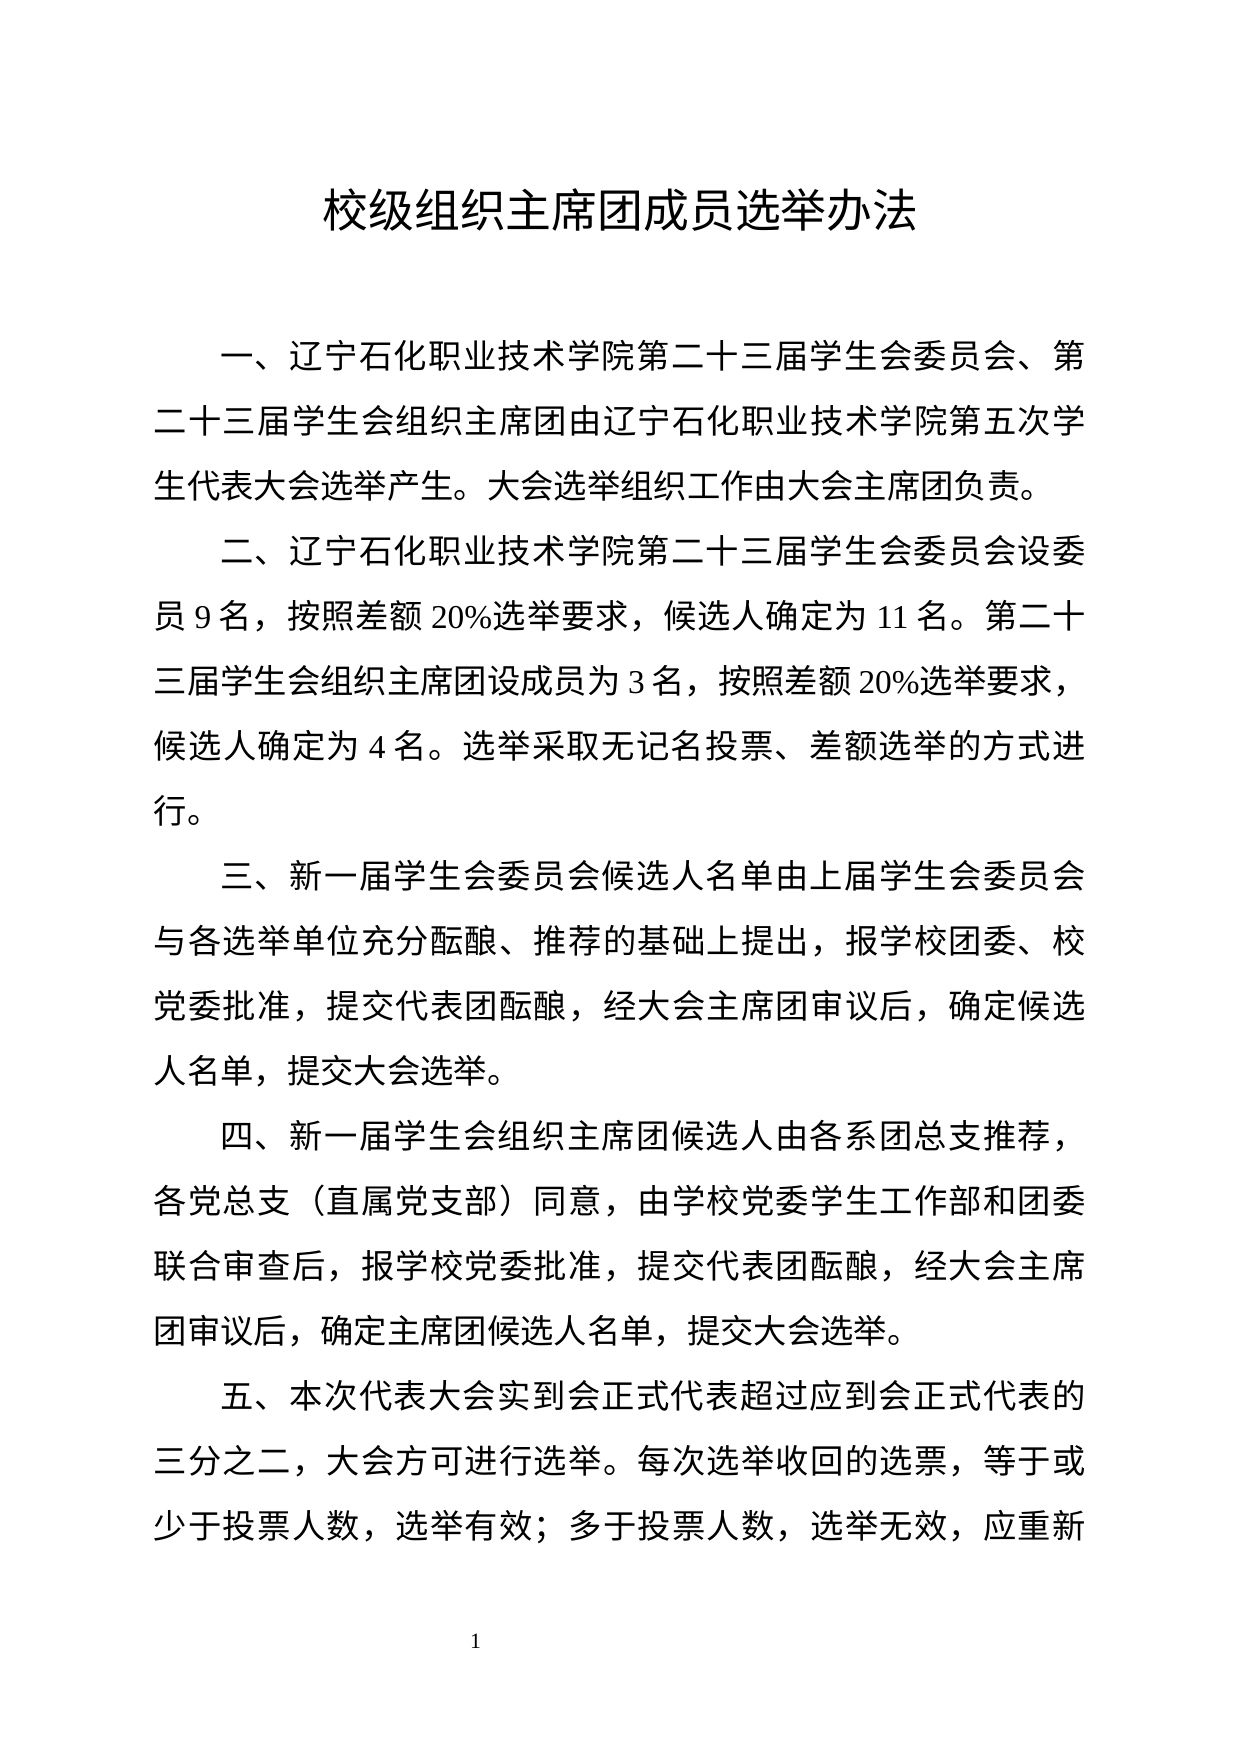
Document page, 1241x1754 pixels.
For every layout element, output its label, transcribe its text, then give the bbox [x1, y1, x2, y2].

list 三、新一届学生会委员会候选人名单由上届学生会委员会与各选举单位充分酝酿、推荐的基础上提出，报学校团委、校党委批准，提交代表团酝酿，经大会主席团审议后，确定候选人名单，提交大会选举。 [153, 841, 1087, 1101]
text 校级组织主席团成员选举办法 [153, 159, 1087, 256]
list 二、辽宁石化职业技术学院第二十三届学生会委员会设委员9名，按照差额20%选举要求，候选人确定为11名。第二十三届学生会组织主席团设成员为3名，按照差额20%选举要求，候选人确定为4名。选举采取无记名投票、差额选举的方式进行。 [153, 516, 1087, 841]
list 一、辽宁石化职业技术学院第二十三届学生会委员会、第二十三届学生会组织主席团由辽宁石化职业技术学院第五次学生代表大会选举产生。大会选举组织工作由大会主席团负责。 [153, 321, 1087, 516]
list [153, 1361, 1087, 1556]
list 四、新一届学生会组织主席团候选人由各系团总支推荐，各党总支（直属党支部）同意，由学校党委学生工作部和团委联合审查后，报学校党委批准，提交代表团酝酿，经大会主席团审议后，确定主席团候选人名单，提交大会选举。 [153, 1101, 1087, 1361]
